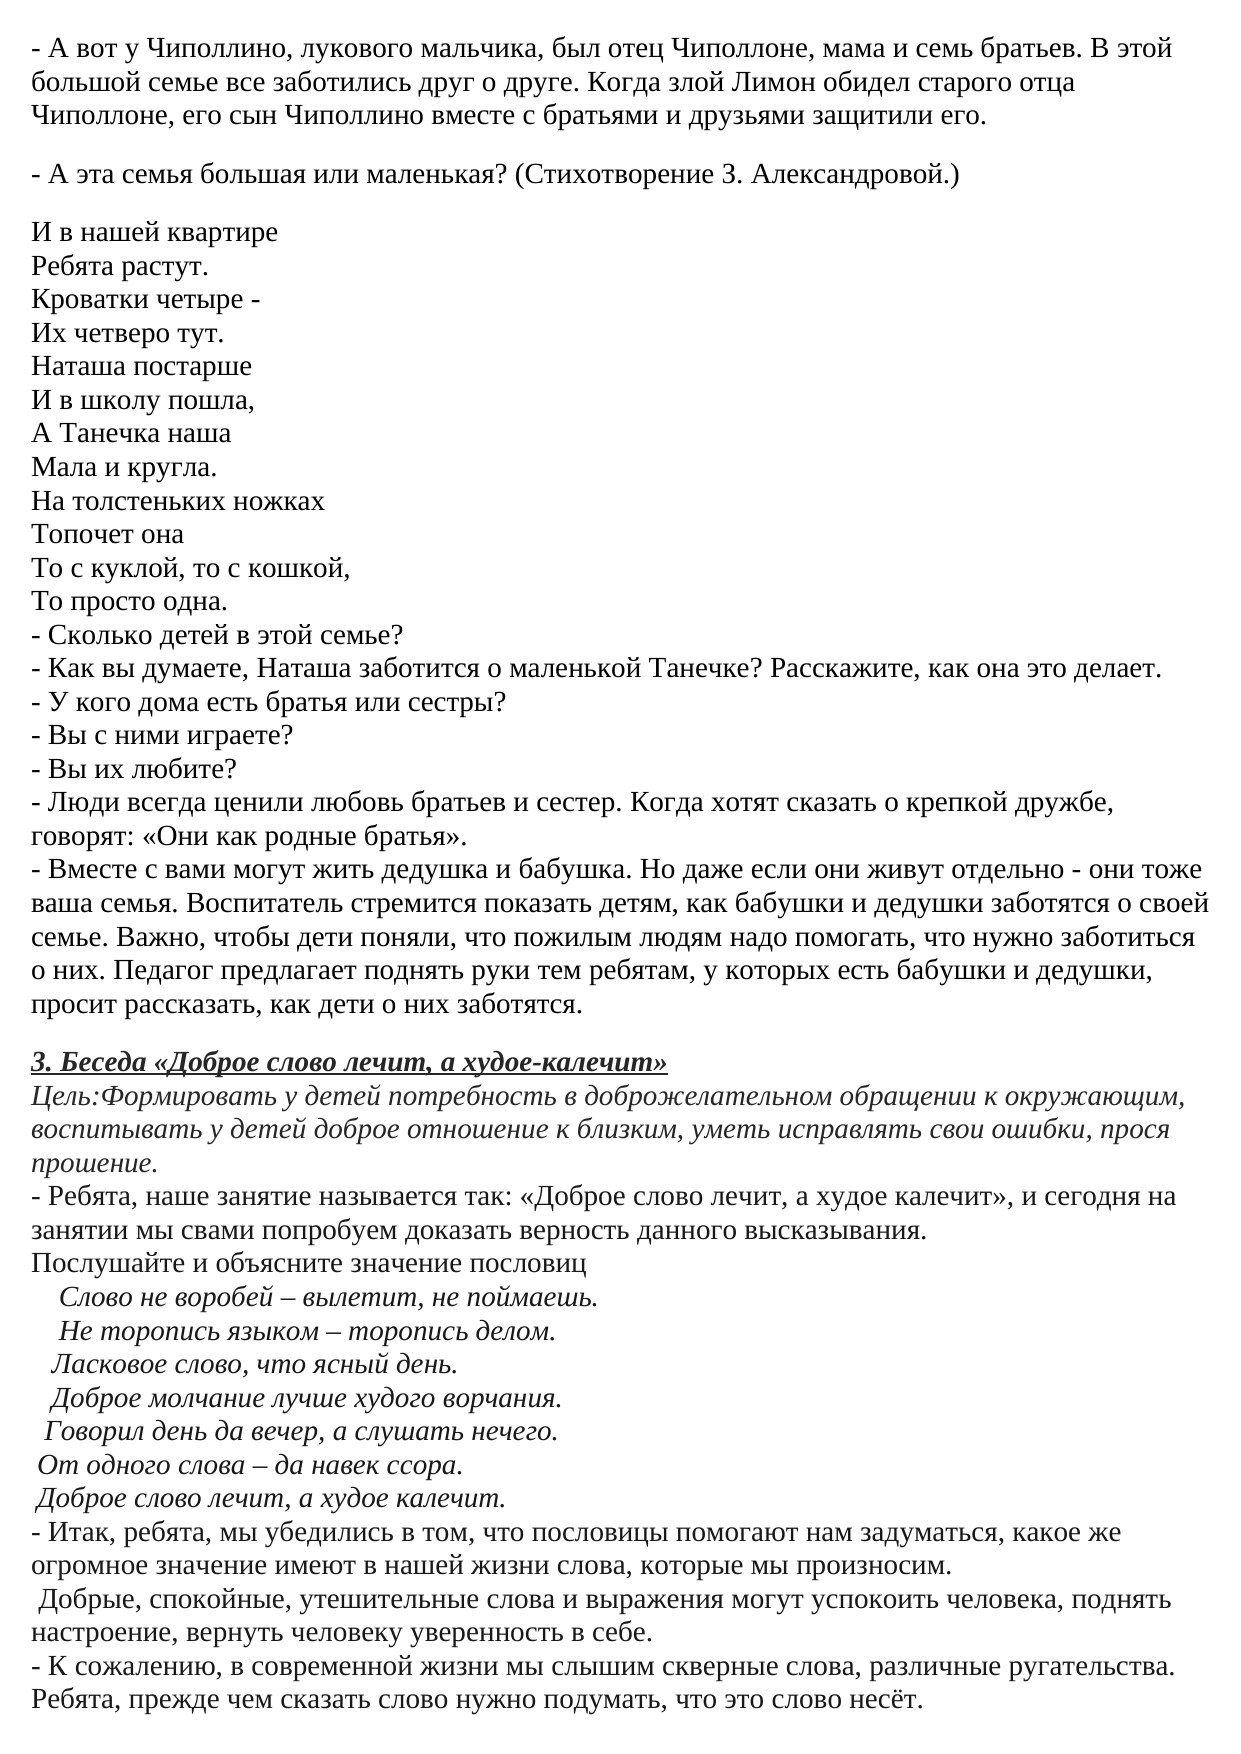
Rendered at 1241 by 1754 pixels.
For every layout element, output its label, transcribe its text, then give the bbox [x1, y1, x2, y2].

text То просто одна. [31, 583, 1210, 617]
text - Вы их любите? [31, 751, 1210, 784]
text - А эта семья большая или маленькая? (Стихотворение З. Александровой.) [31, 156, 1210, 189]
text Кроватки четыре - [31, 281, 1210, 315]
text - А вот у Чиполлино, лукового мальчика, был отец Чиполлоне, мама и семь братьев. В этой большой семье все заботились друг о друге. Когда злой Лимон обидел старого отца Чиполлоне, его сын Чиполлино вместе с братьями и друзьями защитили его. [31, 30, 1210, 131]
text - Вы с ними играете? [31, 717, 1210, 751]
text От одного слова – да навек ссора. [0, 1447, 1210, 1480]
text - Как вы думаете, Наташа заботится о маленькой Танечке? Расскажите, как она это делает. [31, 650, 1210, 684]
text - Люди всегда ценили любовь братьев и сестер. Когда хотят сказать о крепкой дружбе, говорят: «Они как родные братья». [31, 784, 1210, 852]
text Ребята растут. [31, 248, 1210, 281]
text Послушайте и объясните значение пословиц [31, 1246, 1210, 1279]
text А Танечка наша [31, 416, 1210, 449]
text Слово не воробей – вылетит, не поймаешь. [0, 1279, 1210, 1313]
text Цель:Формировать у детей потребность в доброжелательном обращении к окружающим, воспитывать у детей доброе отношение к близким, уметь исправлять свои ошибки, прося прошение. [31, 1078, 1210, 1178]
text На толстеньких ножках [31, 483, 1210, 516]
text И в школу пошла, [31, 382, 1210, 416]
text Ребята, прежде чем сказать слово нужно подумать, что это слово несёт. [31, 1682, 1210, 1715]
text - Вместе с вами могут жить дедушка и бабушка. Но даже если они живут отдельно - они тоже ваша семья. Воспитатель стремится показать детям, как бабушки и дедушки заботятся о своей семье. Важно, чтобы дети поняли, что пожилым людям надо помогать, что нужно заботиться о них. Педагог предлагает поднять руки тем ребятам, у которых есть бабушки и дедушки, просит рассказать, как дети о них заботятся. [31, 852, 1210, 1019]
text И в нашей квартире [31, 214, 1210, 248]
text Доброе молчание лучше худого ворчания. [0, 1380, 1210, 1413]
text - К сожалению, в современной жизни мы слышим скверные слова, различные ругательства. [31, 1648, 1210, 1682]
text Наташа постарше [31, 348, 1210, 382]
text Говорил день да вечер, а слушать нечего. [0, 1413, 1210, 1447]
text Ласковое слово, что ясный день. [0, 1346, 1210, 1380]
text Не торопись языком – торопись делом. [0, 1313, 1210, 1346]
text - Сколько детей в этой семье? [31, 617, 1210, 650]
text - Ребята, наше занятие называется так: «Доброе слово лечит, а худое калечит», и сегодня на занятии мы свами попробуем доказать верность данного высказывания. [31, 1178, 1210, 1246]
text 3. Беседа «Доброе слово лечит, а худое-калечит» [31, 1044, 1210, 1078]
text Топочет она [31, 516, 1210, 550]
text - У кого дома есть братья или сестры? [31, 684, 1210, 717]
text Доброе слово лечит, а худое калечит. [0, 1480, 1210, 1514]
text Их четверо тут. [31, 315, 1210, 348]
text Добрые, спокойные, утешительные слова и выражения могут успокоить человека, поднять настроение, вернуть человеку уверенность в себе. [31, 1581, 1210, 1648]
text Мала и кругла. [31, 449, 1210, 483]
text То с куклой, то с кошкой, [31, 550, 1210, 583]
text - Итак, ребята, мы убедились в том, что пословицы помогают нам задуматься, какое же огромное значение имеют в нашей жизни слова, которые мы произносим. [31, 1514, 1210, 1581]
